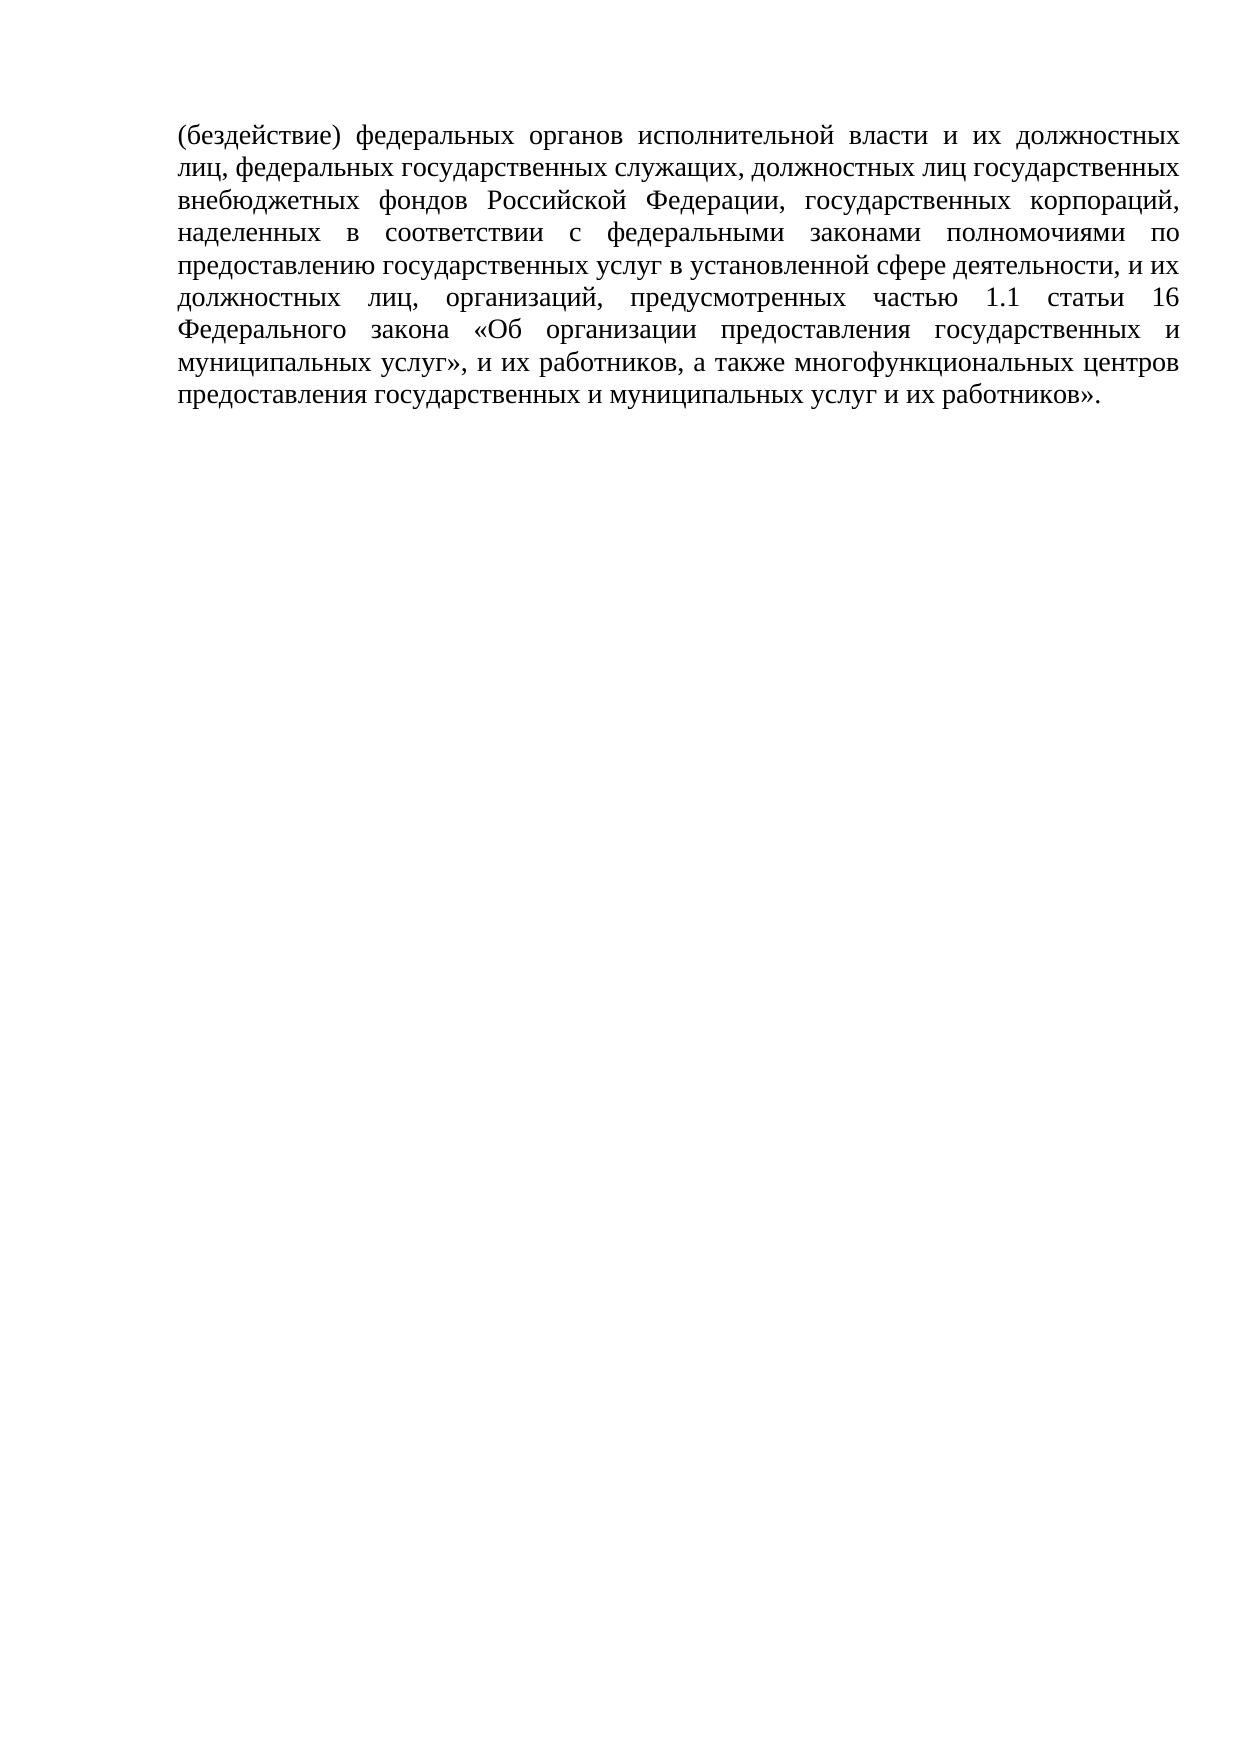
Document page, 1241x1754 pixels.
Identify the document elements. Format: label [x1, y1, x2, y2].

text [177, 118, 1181, 410]
